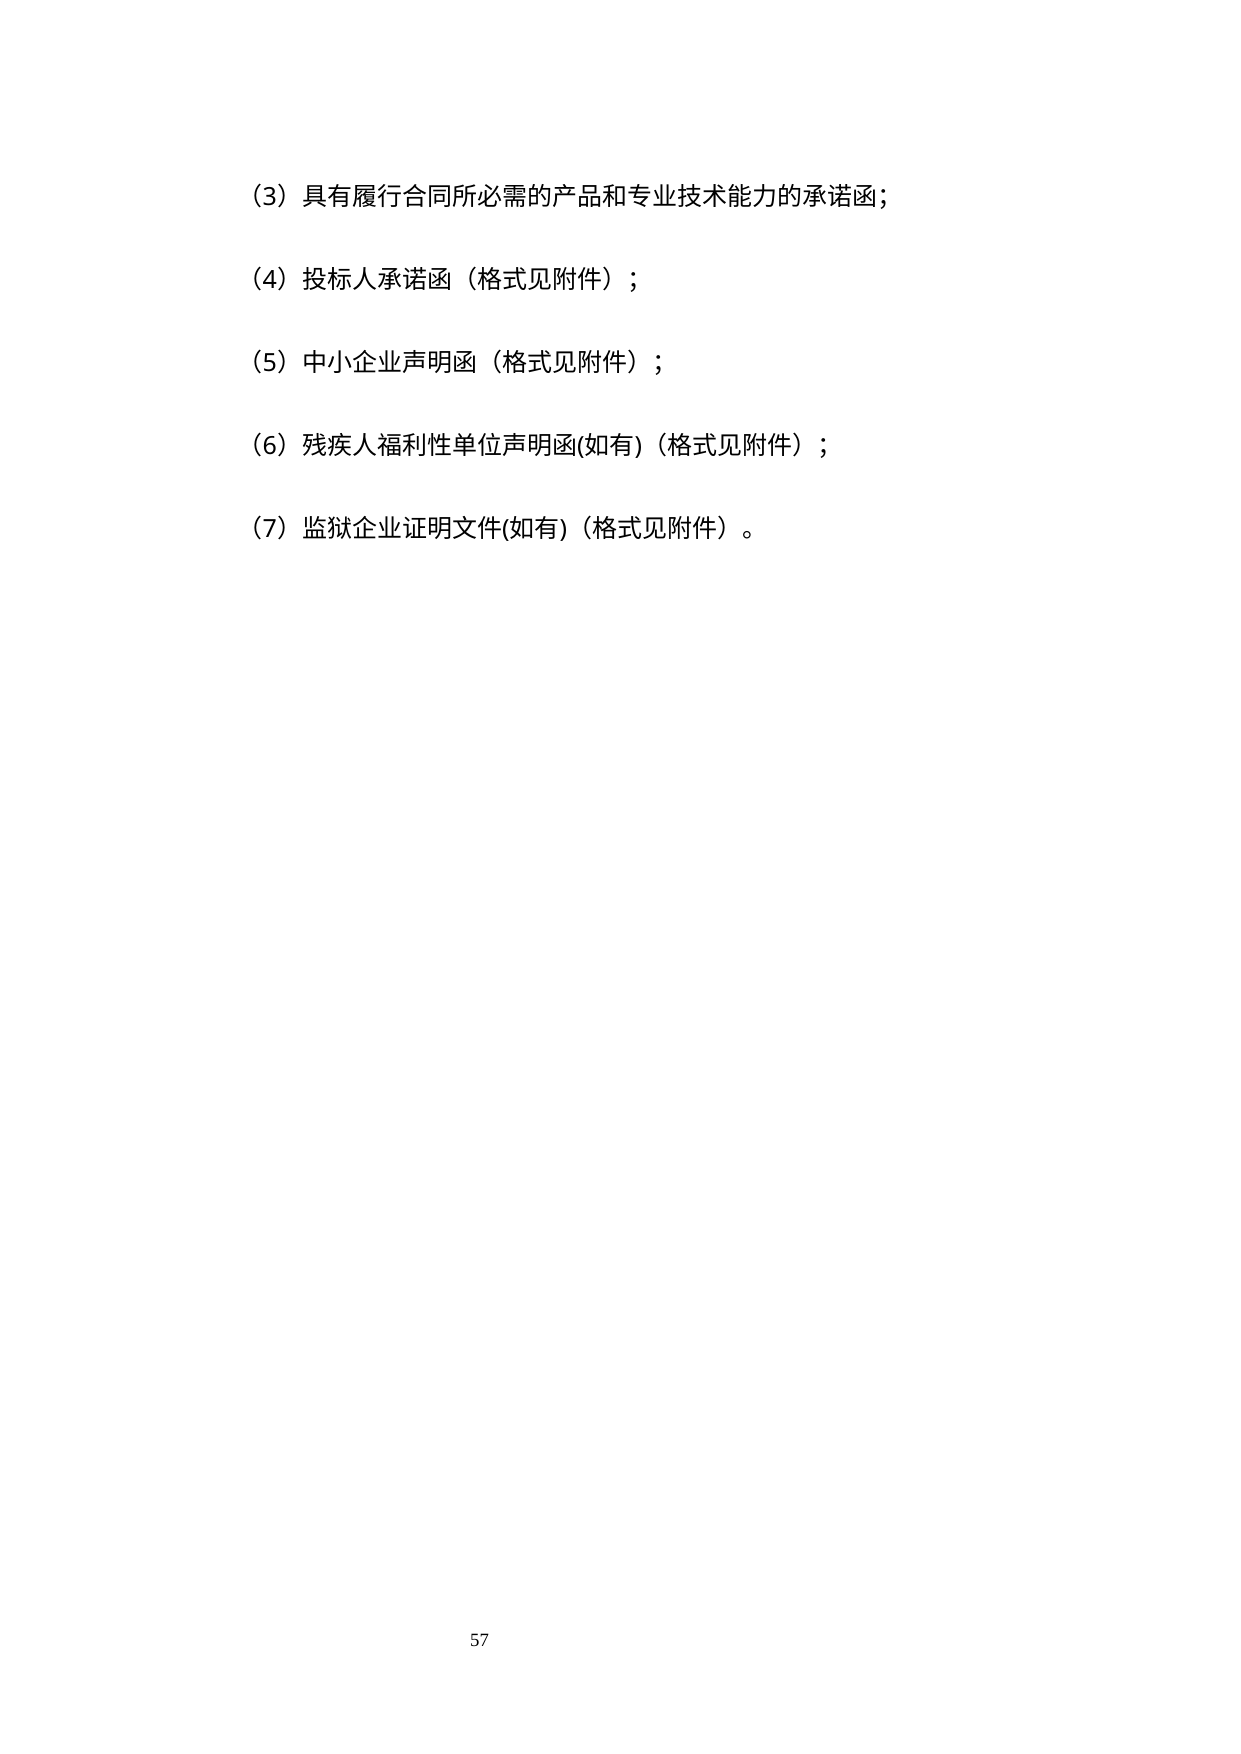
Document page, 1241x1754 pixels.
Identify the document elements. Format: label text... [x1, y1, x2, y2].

text （4）投标人承诺函（格式见附件）； [187, 245, 1053, 310]
text （5）中小企业声明函（格式见附件）； [187, 328, 1053, 393]
text （7）监狱企业证明文件(如有)（格式见附件）。 [187, 494, 1053, 559]
text （3）具有履行合同所必需的产品和专业技术能力的承诺函； [187, 162, 1053, 227]
text （6）残疾人福利性单位声明函(如有)（格式见附件）； [187, 411, 1053, 476]
